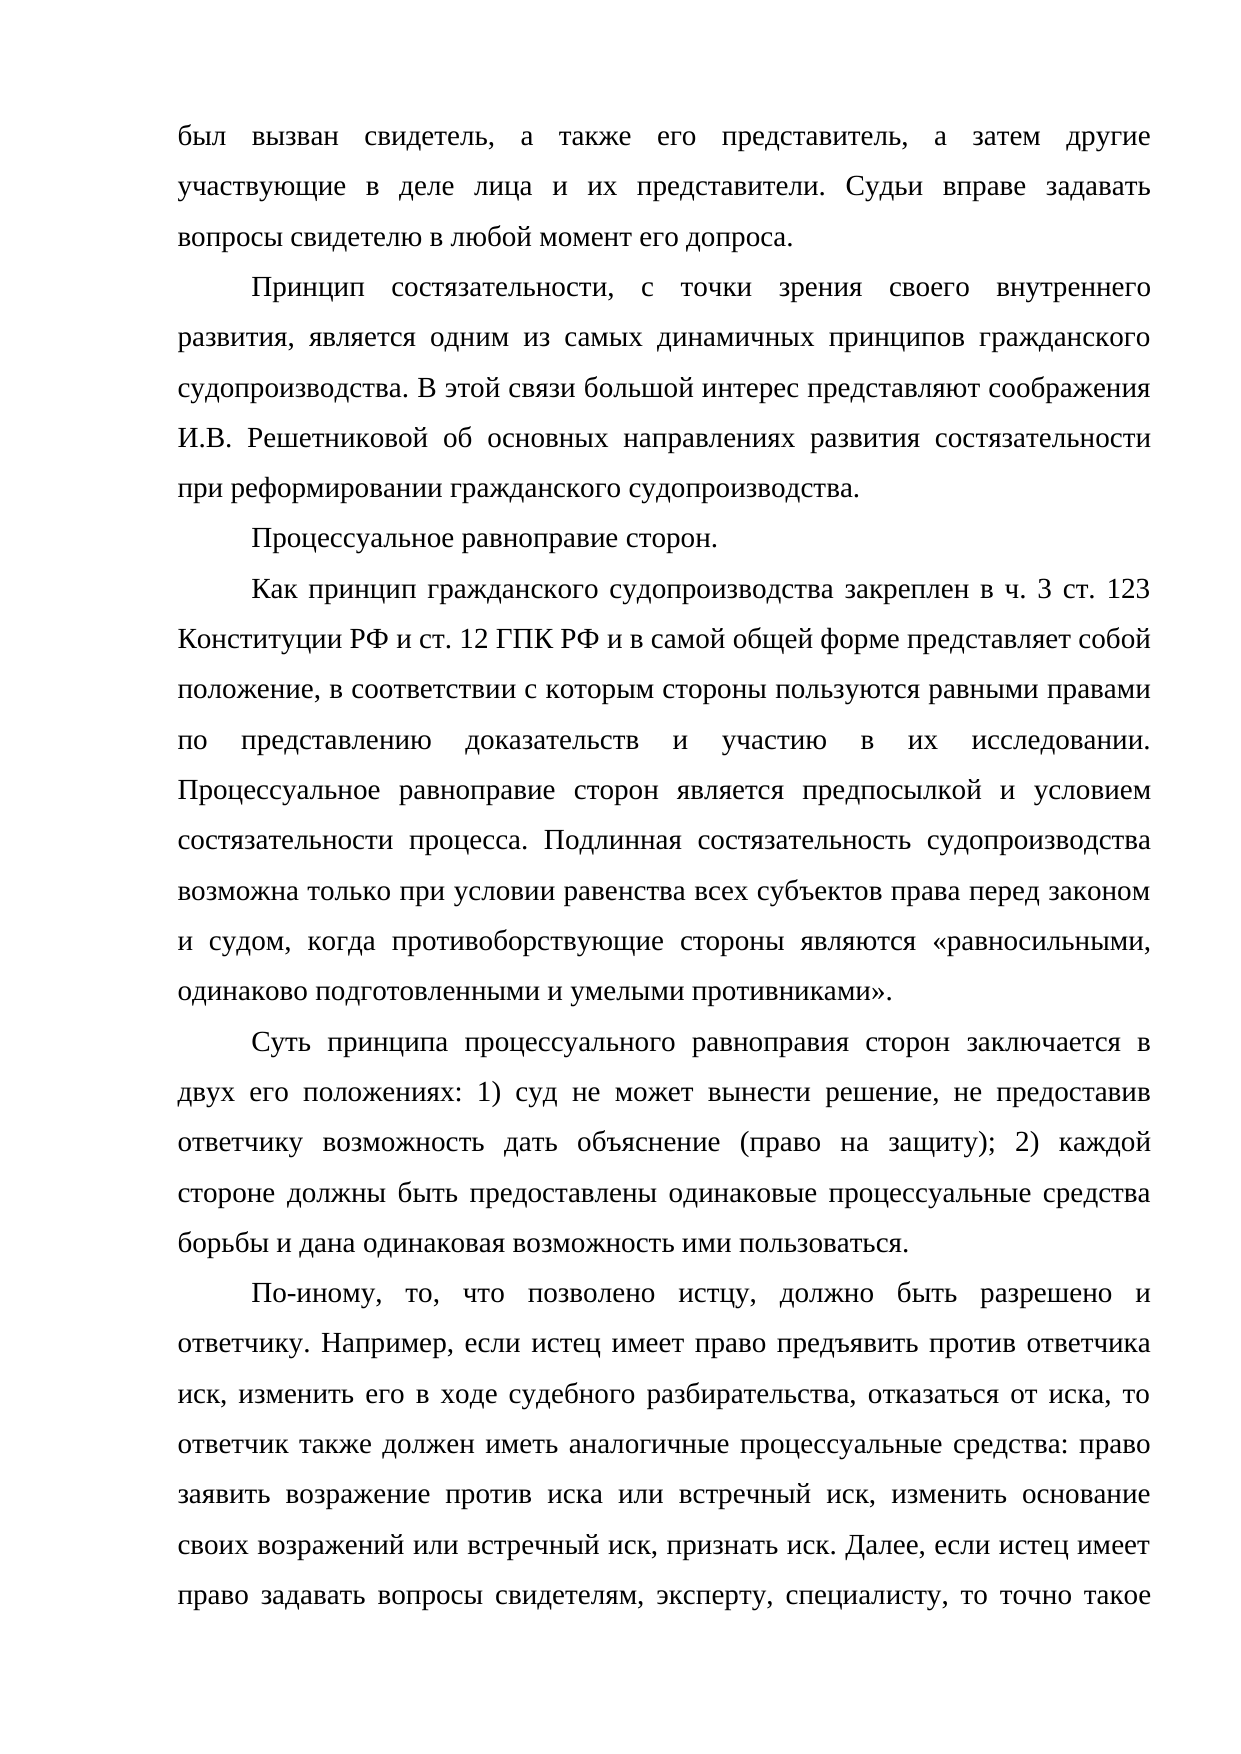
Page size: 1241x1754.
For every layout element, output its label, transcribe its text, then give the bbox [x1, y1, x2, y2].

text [177, 118, 1152, 252]
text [177, 1275, 1152, 1611]
text Принцип состязательности, с точки зрения своего внутреннего развития, является одним из самых динамичных принципов гражданского судопроизводства. В этой связи большой интерес представляют соображения И.В. Решетниковой об основных направлениях развития состязательности при реформировании гражданского судопроизводства. [177, 269, 1152, 504]
text Как принцип гражданского судопроизводства закреплен в ч. 3 ст. 123 Конституции РФ и ст. 12 ГПК РФ и в самой общей форме представляет собой положение, в соответствии с которым стороны пользуются равными правами по представлению доказательств и участию в их исследовании. Процессуальное равноправие сторон является предпосылкой и условием состязательности процесса. Подлинная состязательность судопроизводства возможна только при условии равенства всех субъектов права перед законом и судом, когда противоборствующие стороны являются «равносильными, одинаково подготовленными и умелыми противниками». [177, 571, 1152, 1007]
text Суть принципа процессуального равноправия сторон заключается в двух его положениях: 1) суд не может вынести решение, не предоставив ответчику возможность дать объяснение (право на защиту); 2) каждой стороне должны быть предоставлены одинаковые процессуальные средства борьбы и дана одинаковая возможность ими пользоваться. [177, 1024, 1152, 1258]
text Процессуальное равноправие сторон. [177, 521, 1152, 554]
